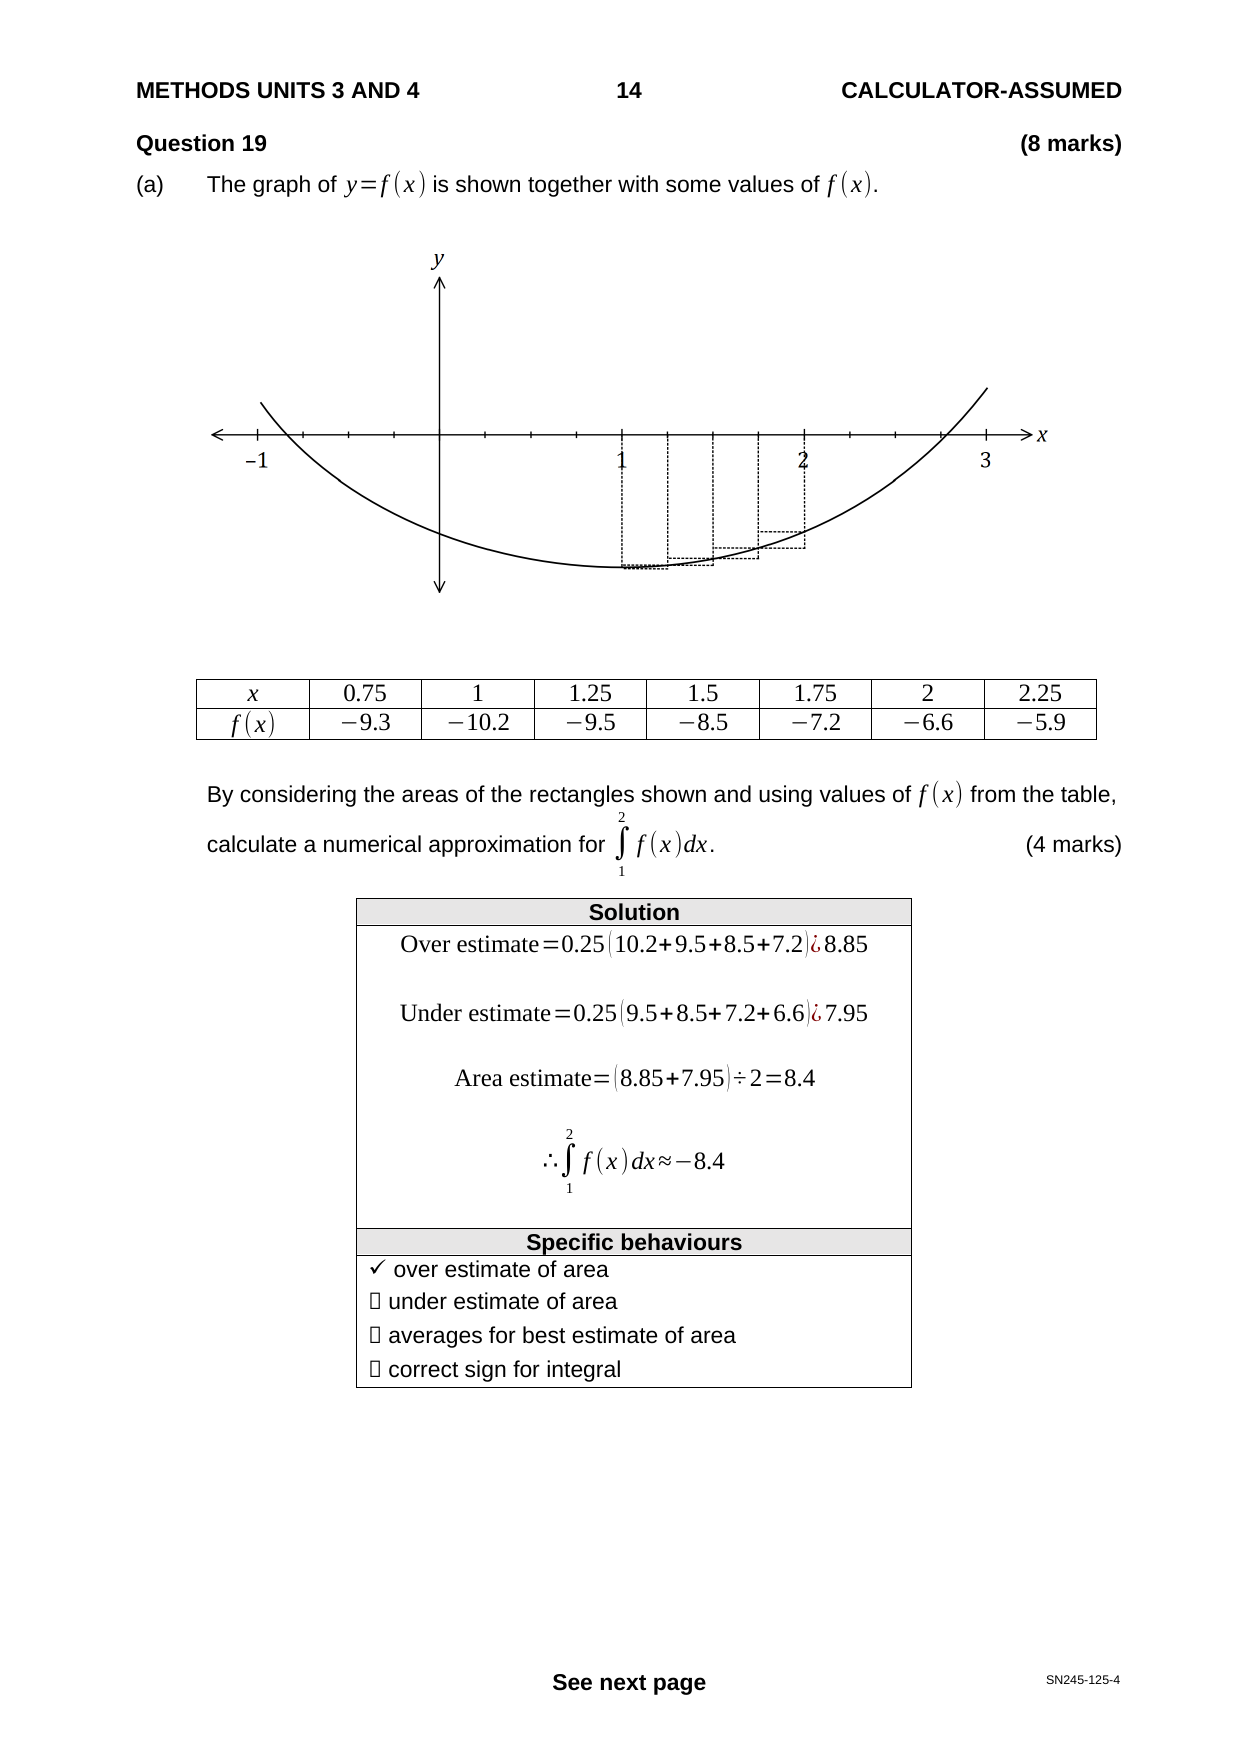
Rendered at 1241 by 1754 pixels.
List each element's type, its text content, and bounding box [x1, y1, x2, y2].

table_cell [310, 709, 421, 738]
table_header [422, 680, 534, 707]
table_header [310, 680, 421, 707]
table_cell [985, 709, 1096, 738]
table_header [197, 680, 309, 707]
text (a) The graph of is shown together with some values of . [136, 169, 1122, 199]
table_header [985, 680, 1096, 707]
table_cell [197, 709, 309, 738]
table_cell [422, 709, 534, 738]
picture [208, 251, 1050, 595]
table_cell [535, 709, 646, 738]
table_header [535, 680, 646, 707]
table_header [872, 680, 984, 707]
table_cell [872, 709, 984, 738]
text Question 19 (8 marks) [136, 130, 1122, 156]
table_header [647, 680, 759, 707]
table_cell [647, 709, 759, 738]
table_cell [760, 709, 871, 738]
text By considering the areas of the rectangles shown and using values of from the table, calculate a numerical approximation for . (4 marks) [136, 779, 1122, 879]
table_header [760, 680, 871, 707]
